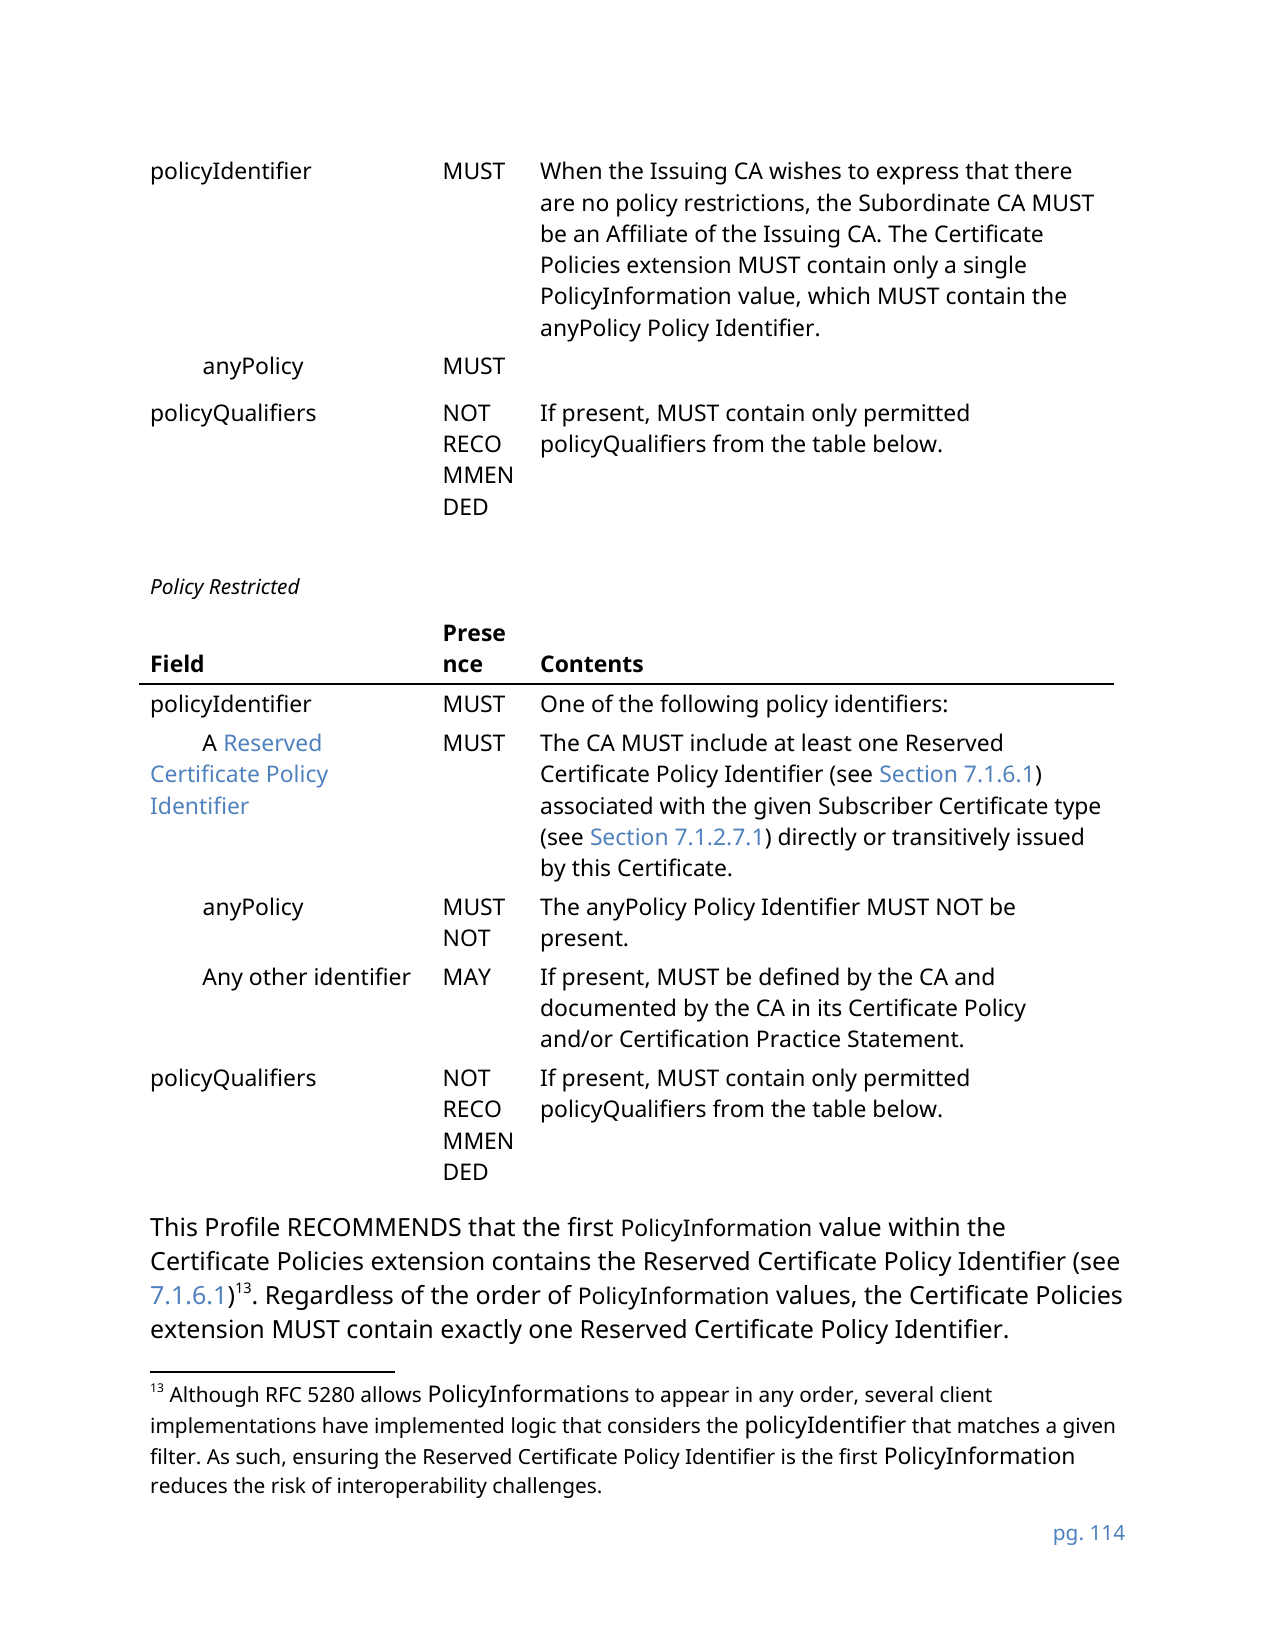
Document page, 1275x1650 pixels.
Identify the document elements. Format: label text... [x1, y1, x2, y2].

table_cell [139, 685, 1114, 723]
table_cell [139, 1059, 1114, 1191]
text This Profile RECOMMENDS that the first PolicyInformation value within the Certificate Policies extension contains the Reserved Certificate Policy Identifier (see 7.1.6.1). Regardless of the order of PolicyInformation values, the Certificate Policies extension MUST contain exactly one Reserved Certificate Policy Identifier. [150, 1210, 1125, 1346]
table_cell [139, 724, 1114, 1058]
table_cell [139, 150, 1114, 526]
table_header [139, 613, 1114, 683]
text Policy Restricted [150, 572, 1125, 601]
